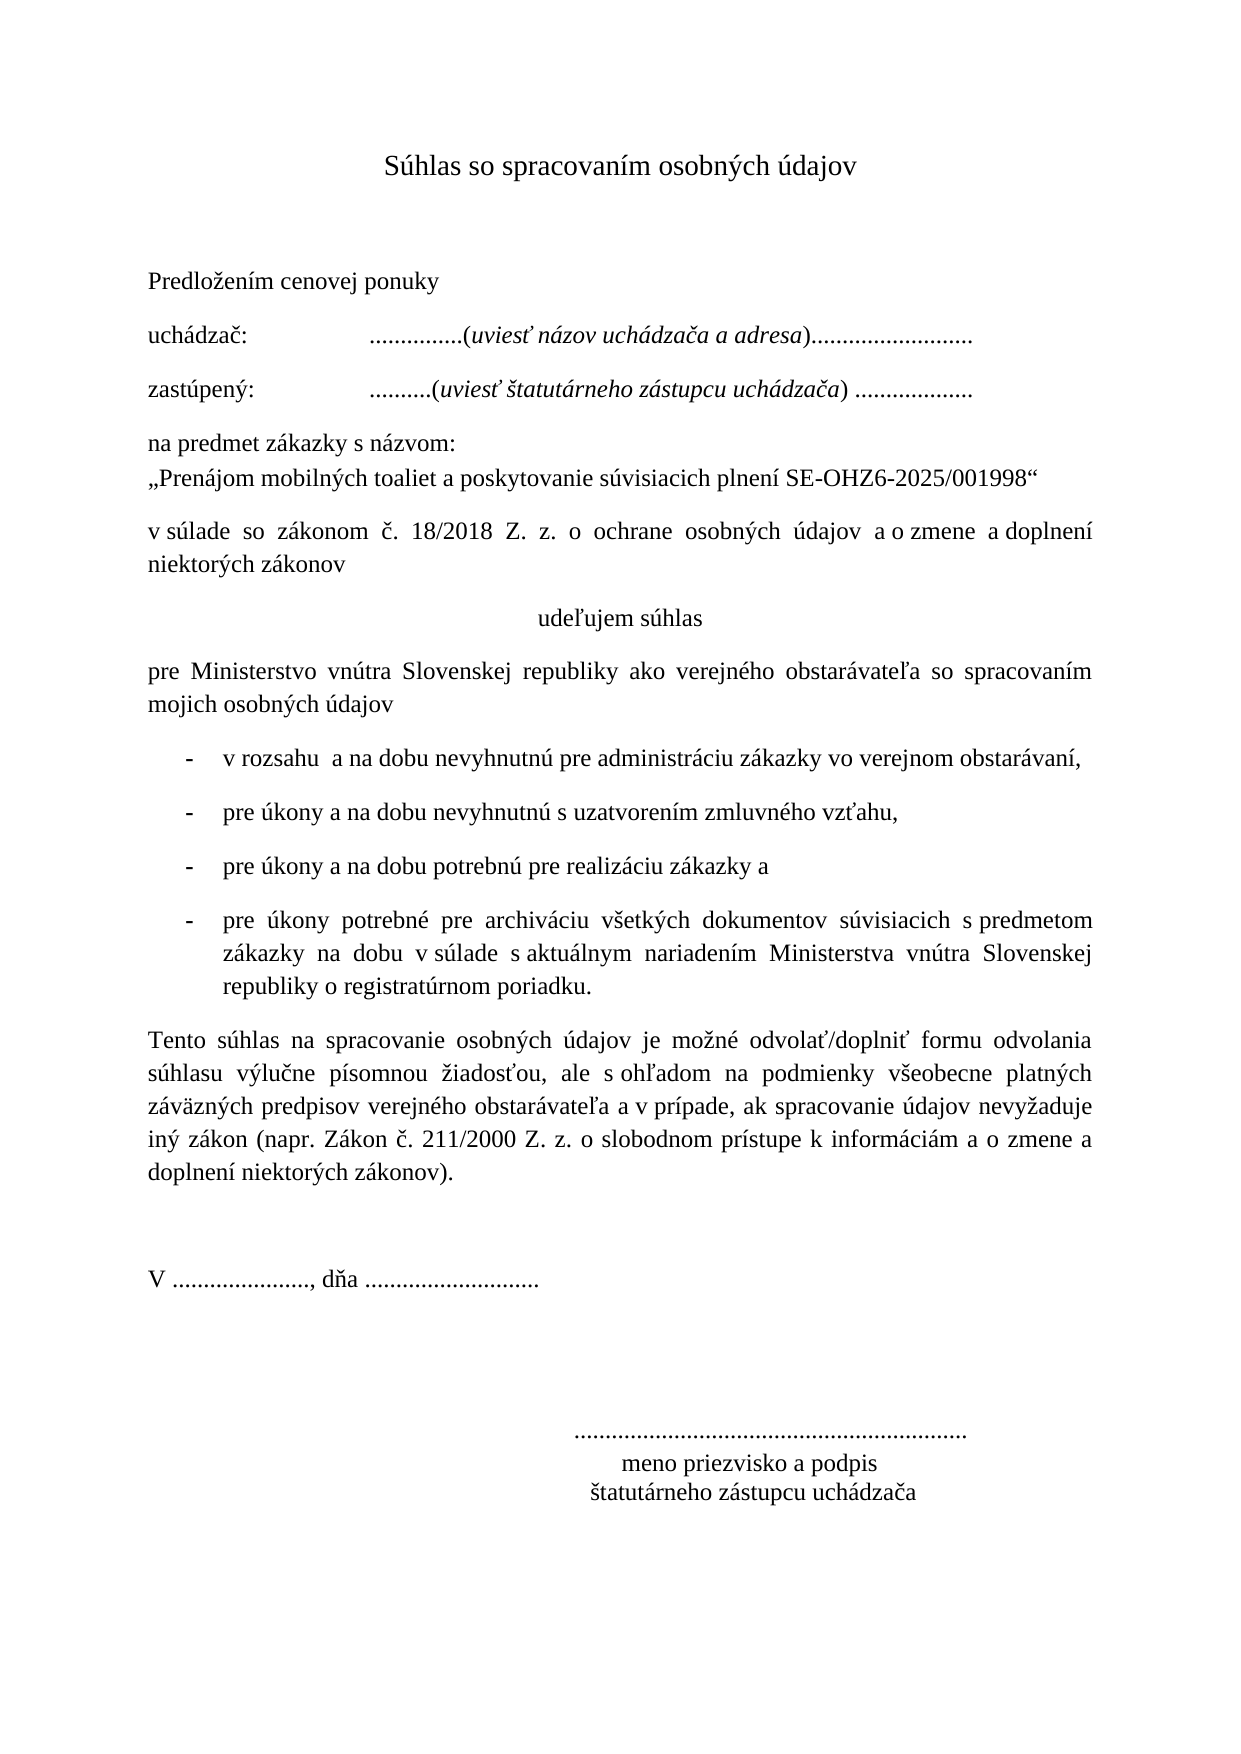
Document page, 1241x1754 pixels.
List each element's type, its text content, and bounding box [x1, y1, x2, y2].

text V ......................, dňa ............................ [148, 1264, 1093, 1293]
text udeľujem súhlas [148, 603, 1093, 631]
text na predmet zákazky s názvom: [148, 428, 1093, 457]
list v rozsahu a na dobu nevyhnutnú pre administráciu zákazky vo verejnom obstarávaní, [185, 743, 1093, 772]
text zastúpený: ..........(uviesť štatutárneho zástupcu uchádzača) ................... [148, 374, 1093, 403]
text meno priezvisko a podpis [590, 1448, 1093, 1477]
text Predložením cenovej ponuky [148, 266, 1093, 295]
list pre úkony potrebné pre archiváciu všetkých dokumentov súvisiacich s predmetom zákazky na dobu v súlade s aktuálnym nariadením Ministerstva vnútra Slovenskej republiky o registratúrnom poriadku. [185, 905, 1093, 1000]
list pre úkony a na dobu nevyhnutnú s uzatvorením zmluvného vzťahu, [185, 797, 1093, 826]
text Tento súhlas na spracovanie osobných údajov je možné odvolať/doplniť formu odvolania súhlasu výlučne písomnou žiadosťou, ale s ohľadom na podmienky všeobecne platných záväzných predpisov verejného obstarávateľa a v prípade, ak spracovanie údajov nevyžaduje iný zákon (napr. Zákon č. 211/2000 Z. z. o slobodnom prístupe k informáciám a o zmene a doplnení niektorých zákonov). [148, 1025, 1093, 1186]
text v súlade so zákonom č. 18/2018 Z. z. o ochrane osobných údajov a o zmene a doplnení niektorých zákonov [148, 516, 1093, 577]
text pre Ministerstvo vnútra Slovenskej republiky ako verejného obstarávateľa so spracovaním mojich osobných údajov [148, 656, 1093, 718]
text štatutárneho zástupcu uchádzača [516, 1477, 1093, 1506]
list pre úkony a na dobu potrebnú pre realizáciu zákazky a [185, 851, 1093, 880]
text „Prenájom mobilných toaliet a poskytovanie súvisiacich plnení SE-OHZ6-2025/001998“ [148, 463, 1093, 492]
text Súhlas so spracovaním osobných údajov [148, 148, 1093, 181]
text ............................................................... [516, 1415, 1093, 1444]
text uchádzač: ...............(uviesť názov uchádzača a adresa).......................... [148, 320, 1093, 349]
